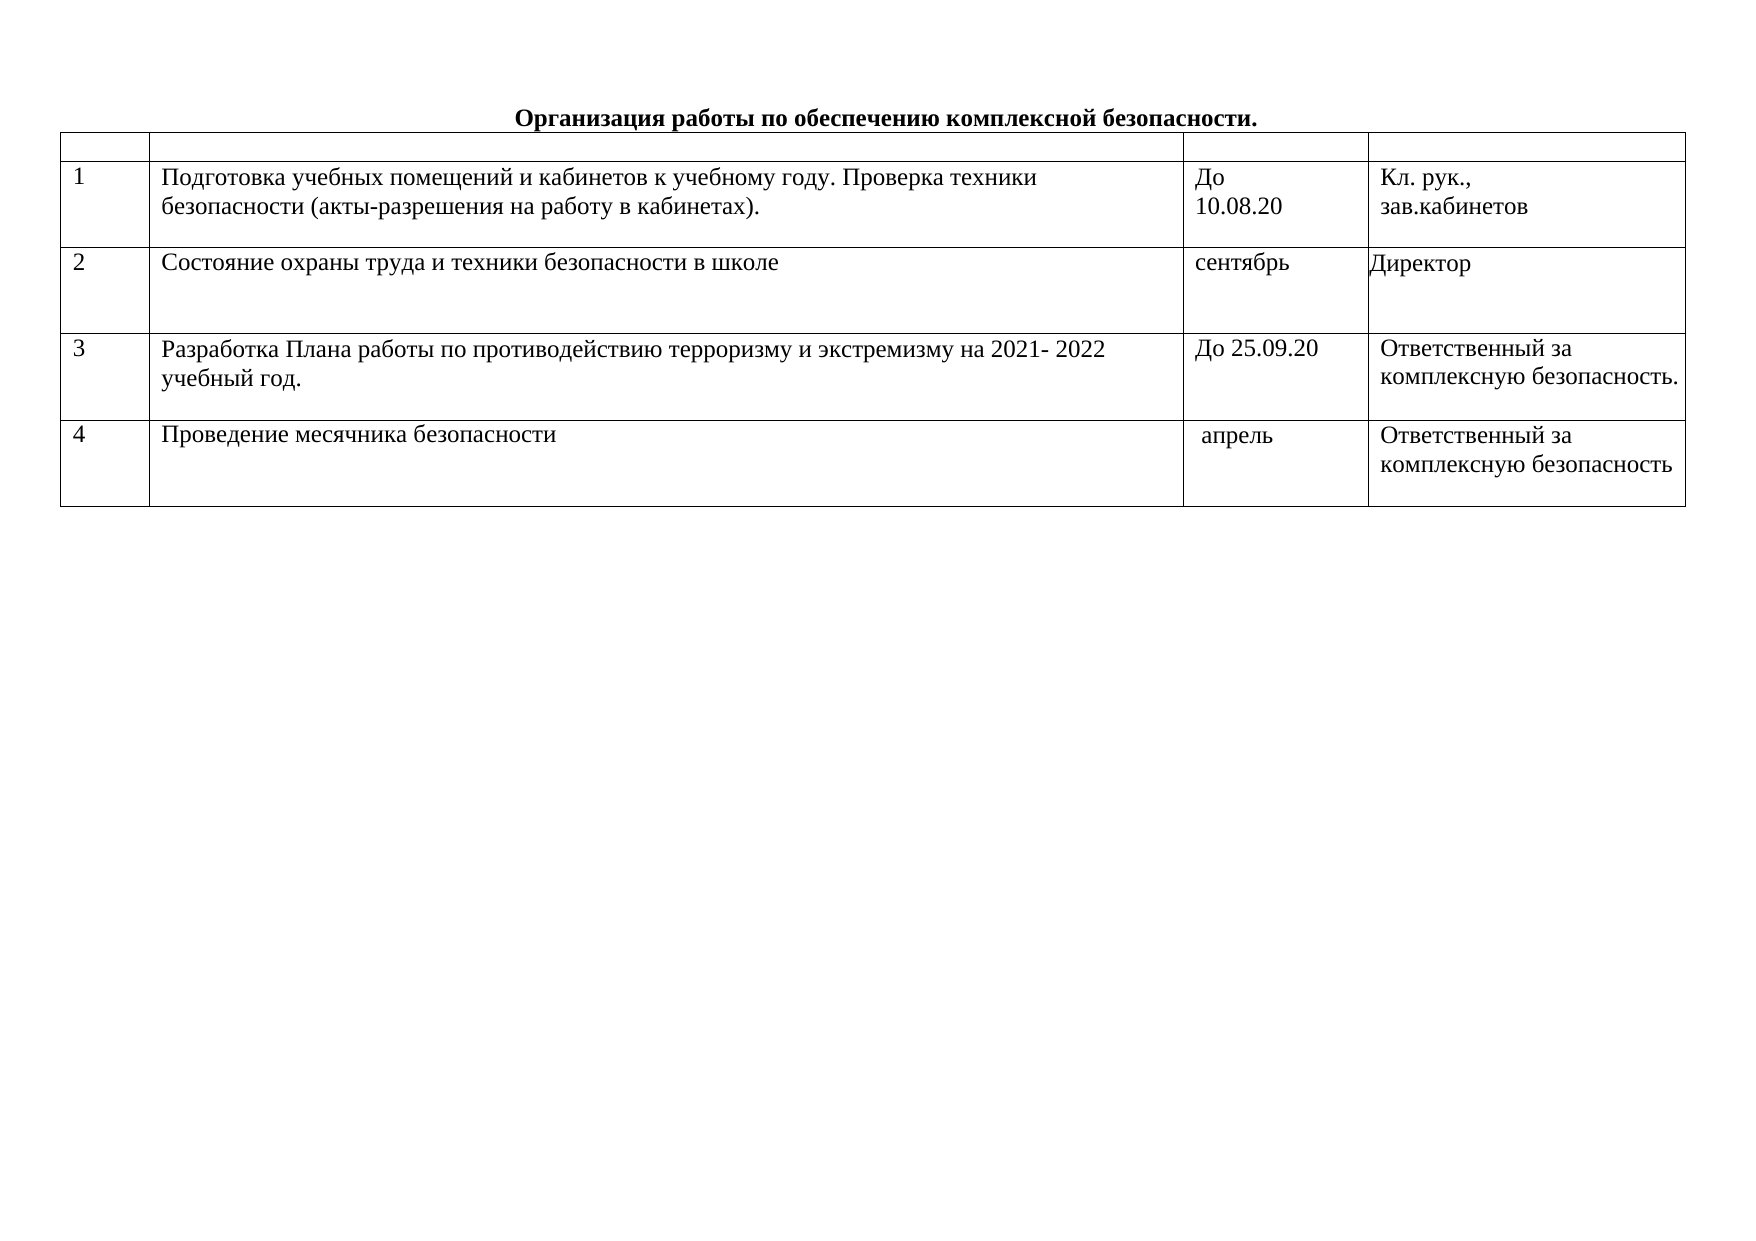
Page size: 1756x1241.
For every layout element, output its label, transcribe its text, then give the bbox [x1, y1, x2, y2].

text Организация работы по обеспечению комплексной безопасности. [46, 103, 1726, 132]
table_cell Проведение месячника безопасности [150, 421, 1183, 506]
table_header [150, 133, 1183, 161]
table_cell Ответственный за комплексную безопасность. [1369, 334, 1685, 419]
table_header [1369, 133, 1685, 161]
table_cell 4 [61, 421, 149, 506]
table_cell 2 [61, 248, 149, 333]
table_cell сентябрь [1184, 248, 1368, 333]
table_cell Подготовка учебных помещений и кабинетов к учебному году. Проверка техники безопасности (акты-разрешения на работу в кабинетах). [150, 162, 1183, 247]
table_cell Директор [1369, 248, 1685, 333]
table_cell Ответственный за комплексную безопасность [1369, 421, 1685, 506]
table_header [1184, 133, 1368, 161]
table_cell Состояние охраны труда и техники безопасности в школе [150, 248, 1183, 333]
table_cell Разработка Плана работы по противодействию терроризму и экстремизму на 2021- 2022 учебный год. [150, 334, 1183, 419]
table_cell 1 [61, 162, 149, 247]
table_cell Кл. рук., зав.кабинетов [1369, 162, 1685, 247]
table_cell До 25.09.20 [1184, 334, 1368, 419]
table_header [61, 133, 149, 161]
table_cell апрель [1184, 421, 1368, 506]
table_cell 3 [61, 334, 149, 419]
table_cell До 10.08.20 [1184, 162, 1368, 247]
